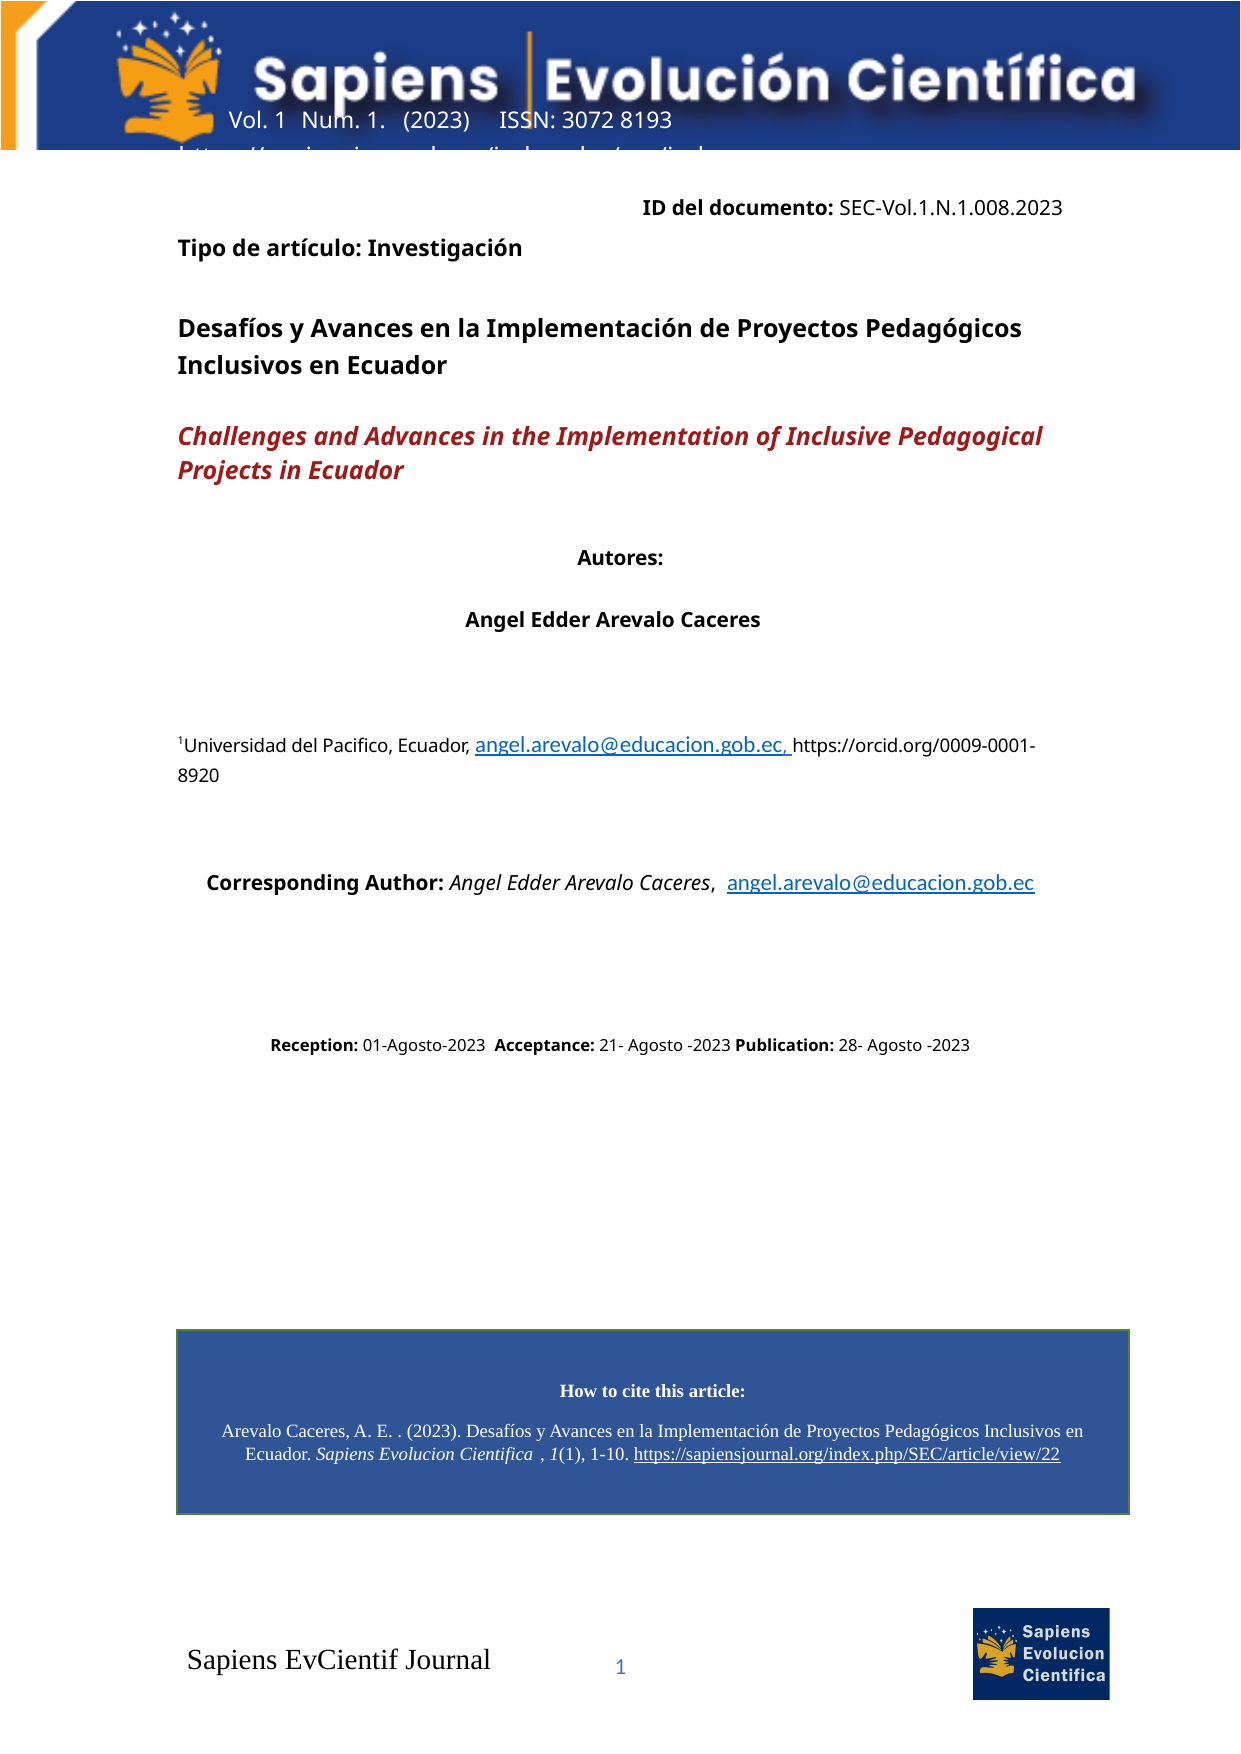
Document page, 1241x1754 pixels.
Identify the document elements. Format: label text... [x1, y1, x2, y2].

text Challenges and Advances in the Implementation of Inclusive Pedagogical Projects in Ecuador [177, 418, 1049, 487]
text Autores: [177, 543, 1063, 572]
text Tipo de artículo: Investigación [177, 232, 1063, 264]
text Corresponding Author: Angel Edder Arevalo Caceres, angel.arevalo@educacion.gob.ec [177, 868, 1063, 896]
text Angel Edder Arevalo Caceres [177, 605, 1049, 633]
text ID del documento: SEC-Vol.1.N.1.008.2023 [177, 193, 1063, 222]
picture [973, 1608, 1110, 1700]
text Desafíos y Avances en la Implementación de Proyectos Pedagógicos Inclusivos en Ecuador [177, 311, 1063, 382]
picture [0, 1, 1241, 150]
text 1Universidad del Pacifico, Ecuador, angel.arevalo@educacion.gob.ec, https://orcid.org/0009-0001-8920 [177, 731, 1049, 788]
text Reception: 01-Agosto-2023 Acceptance: 21- Agosto -2023 Publication: 28- Agosto -2023 [177, 1034, 1063, 1056]
